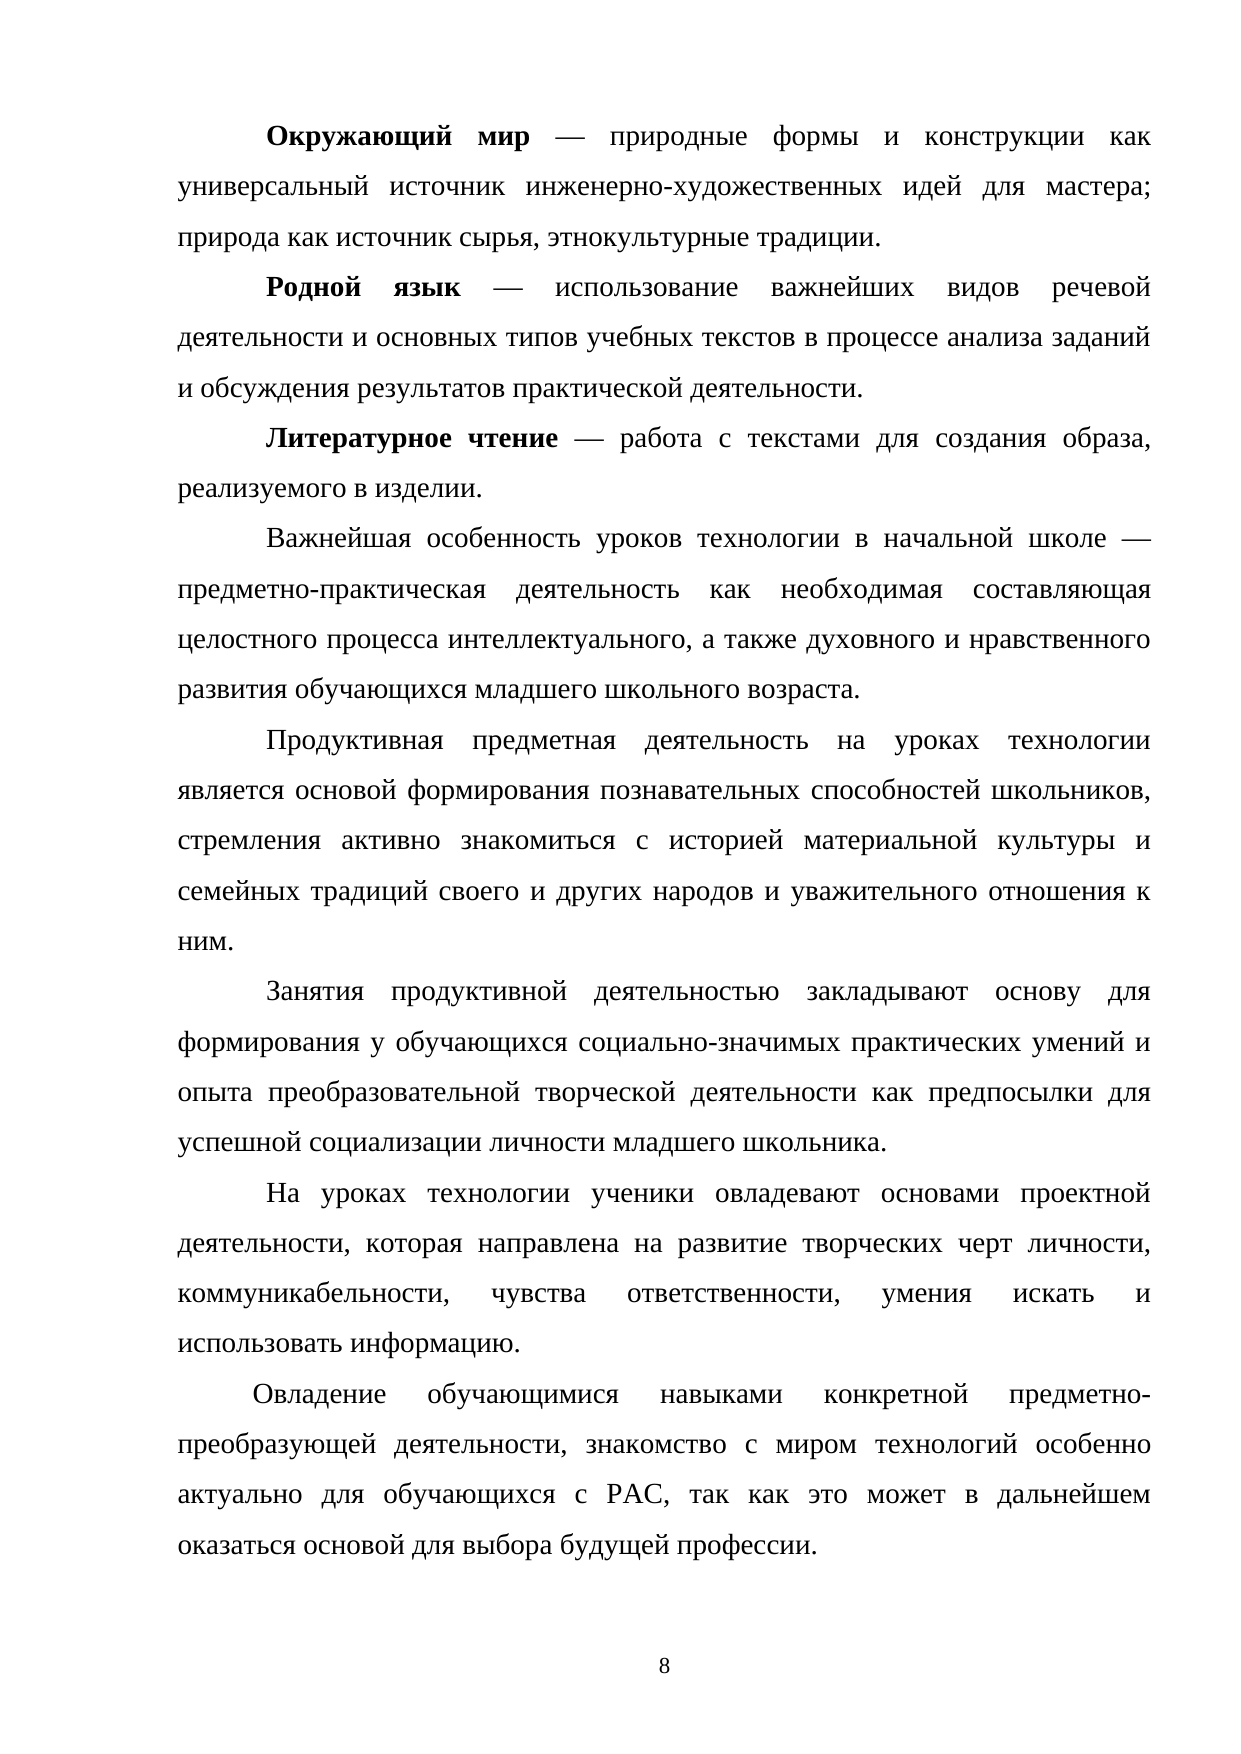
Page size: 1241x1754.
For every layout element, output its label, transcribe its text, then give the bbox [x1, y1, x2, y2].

text Литературное чтение — работа с текстами для создания образа, реализуемого в изделии. [177, 420, 1152, 504]
text Овладение обучающимися навыками конкретной предметно-преобразующей деятельности, знакомство с миром технологий особенно актуально для обучающихся с РАС, так как это может в дальнейшем оказаться основой для выбора будущей профессии. [177, 1376, 1152, 1560]
text Родной язык — использование важнейших видов речевой деятельности и основных типов учебных текстов в процессе анализа заданий и обсуждения результатов практической деятельности. [177, 269, 1152, 403]
text Занятия продуктивной деятельностью закладывают основу для формирования у обучающихся социально-значимых практических умений и опыта преобразовательной творческой деятельности как предпосылки для успешной социализации личности младшего школьника. [177, 973, 1152, 1158]
text Окружающий мир — природные формы и конструкции как универсальный источник инженерно-художественных идей для мастера; природа как источник сырья, этнокультурные традиции. [177, 118, 1152, 252]
text Продуктивная предметная деятельность на уроках технологии является основой формирования познавательных способностей школьников, стремления активно знакомиться с историей материальной культуры и семейных традиций своего и других народов и уважительного отношения к ним. [177, 722, 1152, 957]
text На уроках технологии ученики овладевают основами проектной деятельности, которая направлена на развитие творческих черт личности, коммуникабельности, чувства ответственности, умения искать и использовать информацию. [177, 1175, 1152, 1359]
text Важнейшая особенность уроков технологии в начальной школе — предметно-практическая деятельность как необходимая составляющая целостного процесса интеллектуального, а также духовного и нравственного развития обучающихся младшего школьного возраста. [177, 521, 1152, 705]
